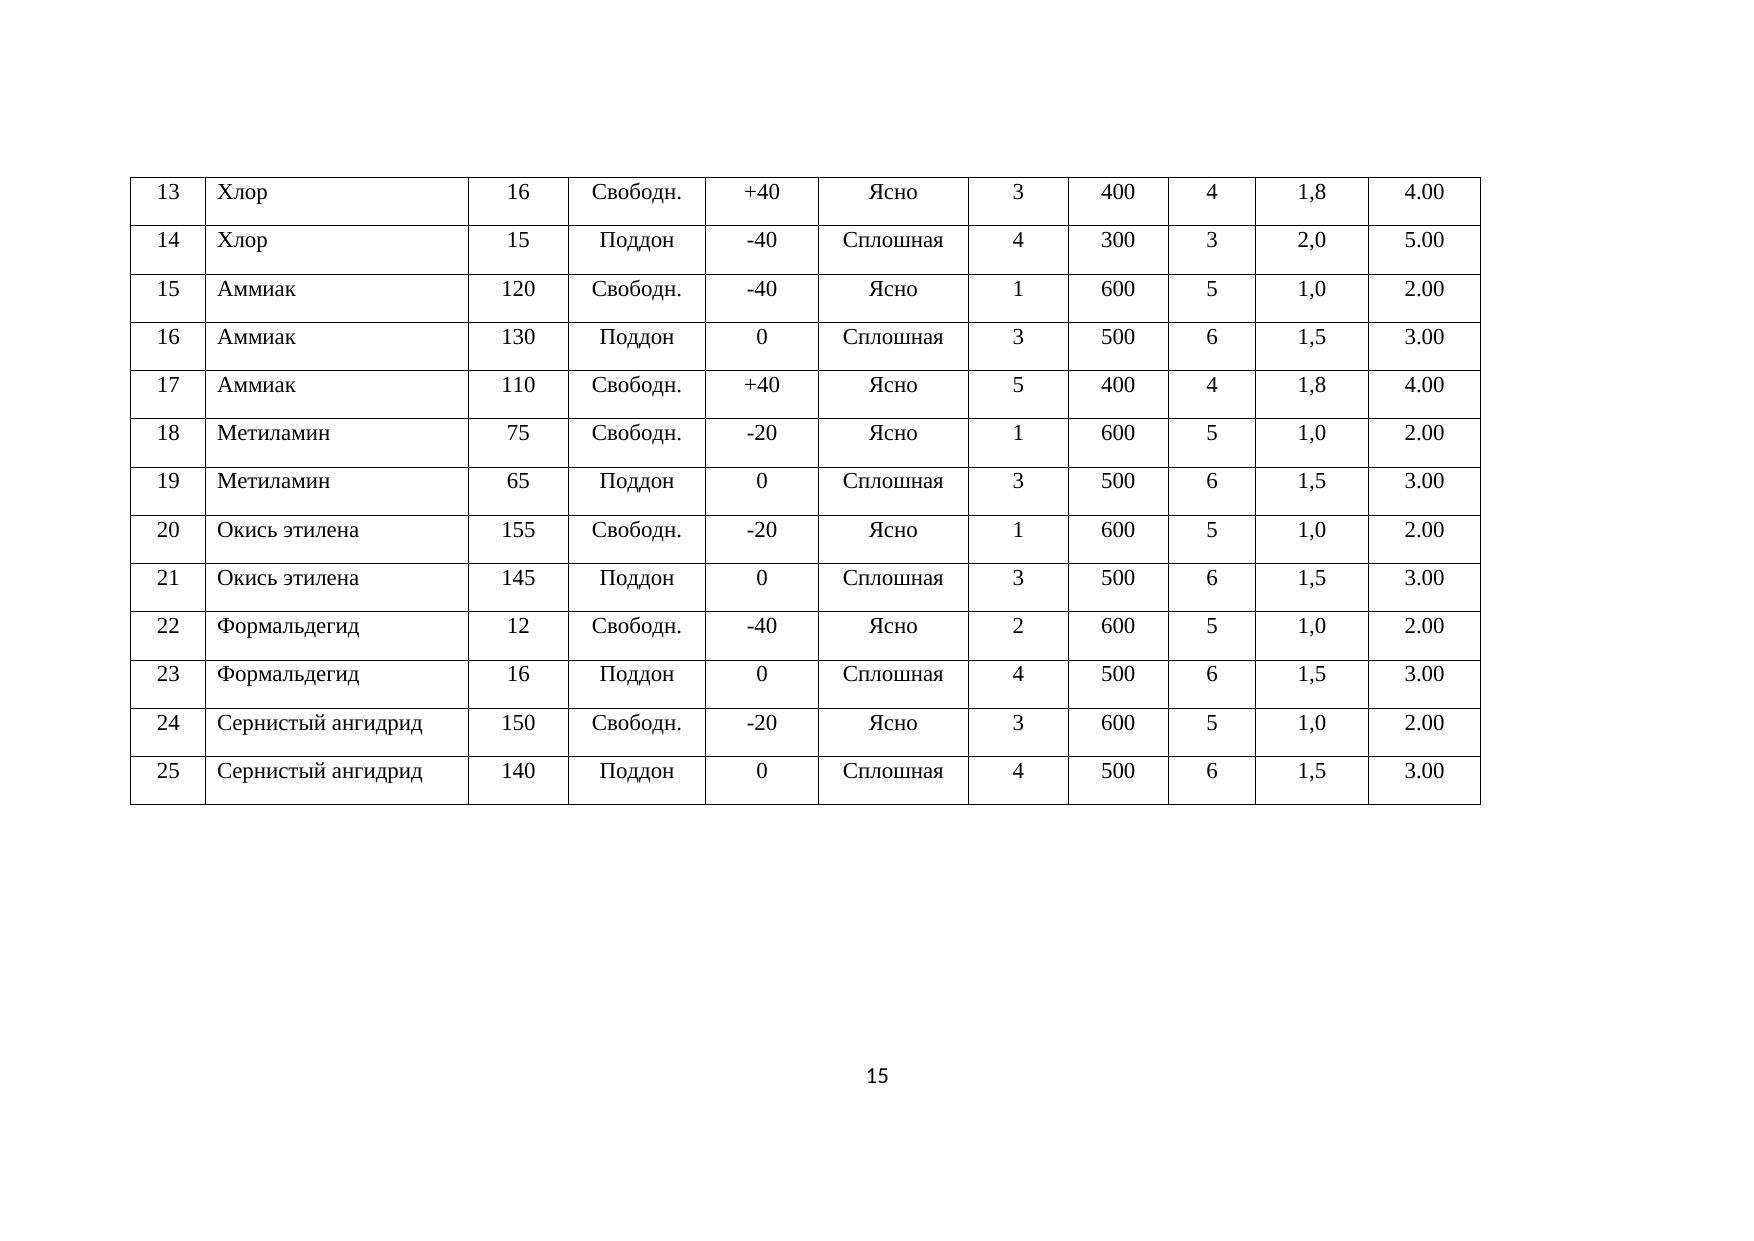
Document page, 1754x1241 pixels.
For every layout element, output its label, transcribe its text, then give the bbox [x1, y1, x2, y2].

table_cell 2.00 [1369, 516, 1480, 563]
table_cell 6 [1169, 323, 1255, 370]
table_cell 600 [1069, 419, 1168, 467]
table_cell Ясно [819, 371, 968, 418]
table_cell +40 [706, 371, 818, 418]
table_cell 1,5 [1256, 323, 1368, 370]
table_cell 150 [469, 709, 568, 756]
table_cell Сернистый ангидрид [206, 709, 468, 756]
table_cell Хлор [206, 226, 468, 274]
table_cell 600 [1069, 275, 1168, 322]
table_cell 2.00 [1369, 275, 1480, 322]
table_cell 3.00 [1369, 661, 1480, 708]
table_cell 400 [1069, 178, 1168, 225]
table_cell 17 [131, 371, 205, 418]
table_cell 3.00 [1369, 468, 1480, 515]
table_cell 1 [969, 275, 1068, 322]
table_cell 13 [131, 178, 205, 225]
table_cell Метиламин [206, 419, 468, 467]
table_cell -40 [706, 226, 818, 274]
table_cell Формальдегид [206, 661, 468, 708]
table_cell 4 [969, 661, 1068, 708]
table_cell 300 [1069, 226, 1168, 274]
table_cell 6 [1169, 564, 1255, 611]
table_cell 3 [969, 709, 1068, 756]
table_cell 2 [969, 612, 1068, 659]
table_cell 5 [1169, 419, 1255, 467]
table_cell Аммиак [206, 275, 468, 322]
table_cell -20 [706, 516, 818, 563]
table_cell Поддон [569, 468, 705, 515]
table_cell Сплошная [819, 564, 968, 611]
table_cell 3 [1169, 226, 1255, 274]
table_cell 600 [1069, 612, 1168, 659]
table_cell 400 [1069, 371, 1168, 418]
table_cell 1 [969, 419, 1068, 467]
table_cell 1,5 [1256, 757, 1368, 804]
table_cell 4 [1169, 371, 1255, 418]
table_cell Аммиак [206, 371, 468, 418]
table_cell 4 [1169, 178, 1255, 225]
table_cell 1,0 [1256, 275, 1368, 322]
table_cell 20 [131, 516, 205, 563]
table_cell Метиламин [206, 468, 468, 515]
table_cell 1,0 [1256, 709, 1368, 756]
table_cell Сплошная [819, 661, 968, 708]
table_cell Свободн. [569, 612, 705, 659]
table_cell 0 [706, 323, 818, 370]
table_cell 0 [706, 564, 818, 611]
table_cell 65 [469, 468, 568, 515]
table_cell 145 [469, 564, 568, 611]
table_cell 1,5 [1256, 564, 1368, 611]
table_cell 15 [469, 226, 568, 274]
table_cell Формальдегид [206, 612, 468, 659]
table_cell 23 [131, 661, 205, 708]
table_cell 22 [131, 612, 205, 659]
table_cell 18 [131, 419, 205, 467]
table_cell 2.00 [1369, 709, 1480, 756]
table_cell Ясно [819, 178, 968, 225]
table_cell 2.00 [1369, 612, 1480, 659]
table_cell 1,5 [1256, 661, 1368, 708]
table_cell 0 [706, 468, 818, 515]
table_cell 4 [969, 226, 1068, 274]
table_cell Свободн. [569, 178, 705, 225]
table_cell 0 [706, 757, 818, 804]
table_cell 1,5 [1256, 468, 1368, 515]
table_cell -20 [706, 709, 818, 756]
table_cell 1,0 [1256, 516, 1368, 563]
table_cell 12 [469, 612, 568, 659]
table_cell 500 [1069, 757, 1168, 804]
table_cell 2.00 [1369, 419, 1480, 467]
table_cell 1,0 [1256, 612, 1368, 659]
table_cell 16 [131, 323, 205, 370]
table_cell Окись этилена [206, 564, 468, 611]
table_cell Поддон [569, 226, 705, 274]
table_cell Свободн. [569, 275, 705, 322]
table_cell 16 [469, 178, 568, 225]
table_cell 130 [469, 323, 568, 370]
table_cell Окись этилена [206, 516, 468, 563]
table_cell +40 [706, 178, 818, 225]
table_cell 500 [1069, 468, 1168, 515]
table_cell 3 [969, 178, 1068, 225]
table_cell 75 [469, 419, 568, 467]
table_cell Сплошная [819, 323, 968, 370]
table_cell 2,0 [1256, 226, 1368, 274]
table_cell -40 [706, 275, 818, 322]
table_cell 5 [1169, 612, 1255, 659]
table_cell Хлор [206, 178, 468, 225]
table_cell Поддон [569, 757, 705, 804]
table_cell 120 [469, 275, 568, 322]
table_cell 6 [1169, 661, 1255, 708]
table_cell Ясно [819, 516, 968, 563]
table_cell 19 [131, 468, 205, 515]
table_cell 6 [1169, 757, 1255, 804]
table_cell 21 [131, 564, 205, 611]
table_cell Сернистый ангидрид [206, 757, 468, 804]
table_cell 500 [1069, 564, 1168, 611]
table_cell 25 [131, 757, 205, 804]
table_cell Поддон [569, 661, 705, 708]
table_cell 155 [469, 516, 568, 563]
table_cell 5 [1169, 275, 1255, 322]
table_cell 1,0 [1256, 419, 1368, 467]
table_cell 3 [969, 564, 1068, 611]
table_cell 3.00 [1369, 564, 1480, 611]
table_cell Свободн. [569, 709, 705, 756]
table_cell 600 [1069, 516, 1168, 563]
table_cell 5 [1169, 516, 1255, 563]
table_cell Ясно [819, 709, 968, 756]
table_cell 0 [706, 661, 818, 708]
table_cell 3 [969, 468, 1068, 515]
table_cell Свободн. [569, 419, 705, 467]
table_cell 14 [131, 226, 205, 274]
table_cell 1 [969, 516, 1068, 563]
table_cell Поддон [569, 323, 705, 370]
table_cell 500 [1069, 661, 1168, 708]
table_cell Сплошная [819, 226, 968, 274]
table_cell Свободн. [569, 516, 705, 563]
table_cell 5 [969, 371, 1068, 418]
table_cell 4.00 [1369, 371, 1480, 418]
table_cell 3 [969, 323, 1068, 370]
table_cell 140 [469, 757, 568, 804]
table_cell 5.00 [1369, 226, 1480, 274]
table_cell 3.00 [1369, 323, 1480, 370]
table_cell 5 [1169, 709, 1255, 756]
table_cell -40 [706, 612, 818, 659]
table_cell Поддон [569, 564, 705, 611]
table_cell Свободн. [569, 371, 705, 418]
table_cell 600 [1069, 709, 1168, 756]
table_cell 6 [1169, 468, 1255, 515]
table_cell 1,8 [1256, 371, 1368, 418]
table_cell Ясно [819, 612, 968, 659]
table_cell 16 [469, 661, 568, 708]
table_cell 1,8 [1256, 178, 1368, 225]
table_cell Сплошная [819, 757, 968, 804]
table_cell Аммиак [206, 323, 468, 370]
table_cell 24 [131, 709, 205, 756]
table_cell 15 [131, 275, 205, 322]
table_cell 3.00 [1369, 757, 1480, 804]
table_cell 500 [1069, 323, 1168, 370]
table_cell 110 [469, 371, 568, 418]
table_cell Ясно [819, 275, 968, 322]
table_cell Ясно [819, 419, 968, 467]
table_cell 4.00 [1369, 178, 1480, 225]
table_cell -20 [706, 419, 818, 467]
table_cell Сплошная [819, 468, 968, 515]
table_cell 4 [969, 757, 1068, 804]
